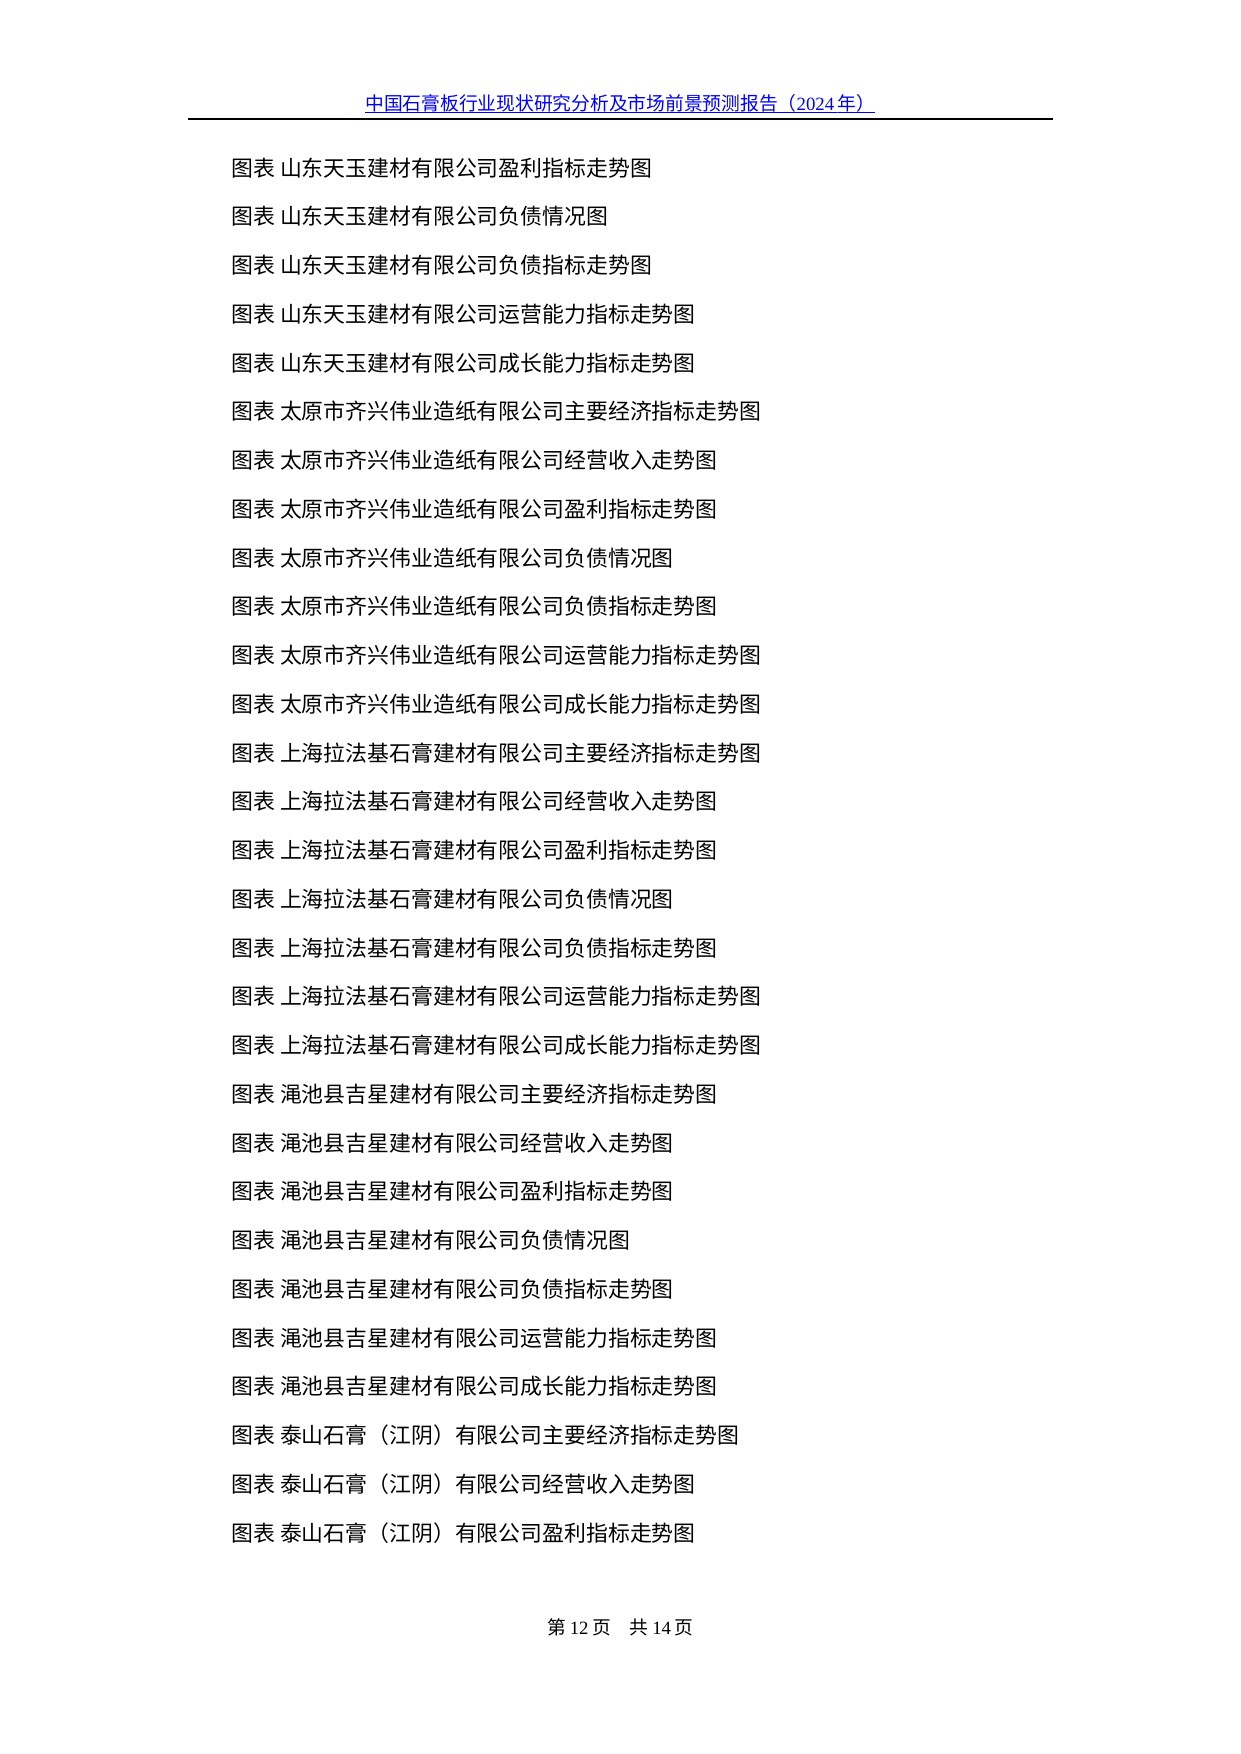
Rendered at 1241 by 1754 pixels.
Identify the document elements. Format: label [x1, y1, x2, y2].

text [187, 150, 1053, 1548]
